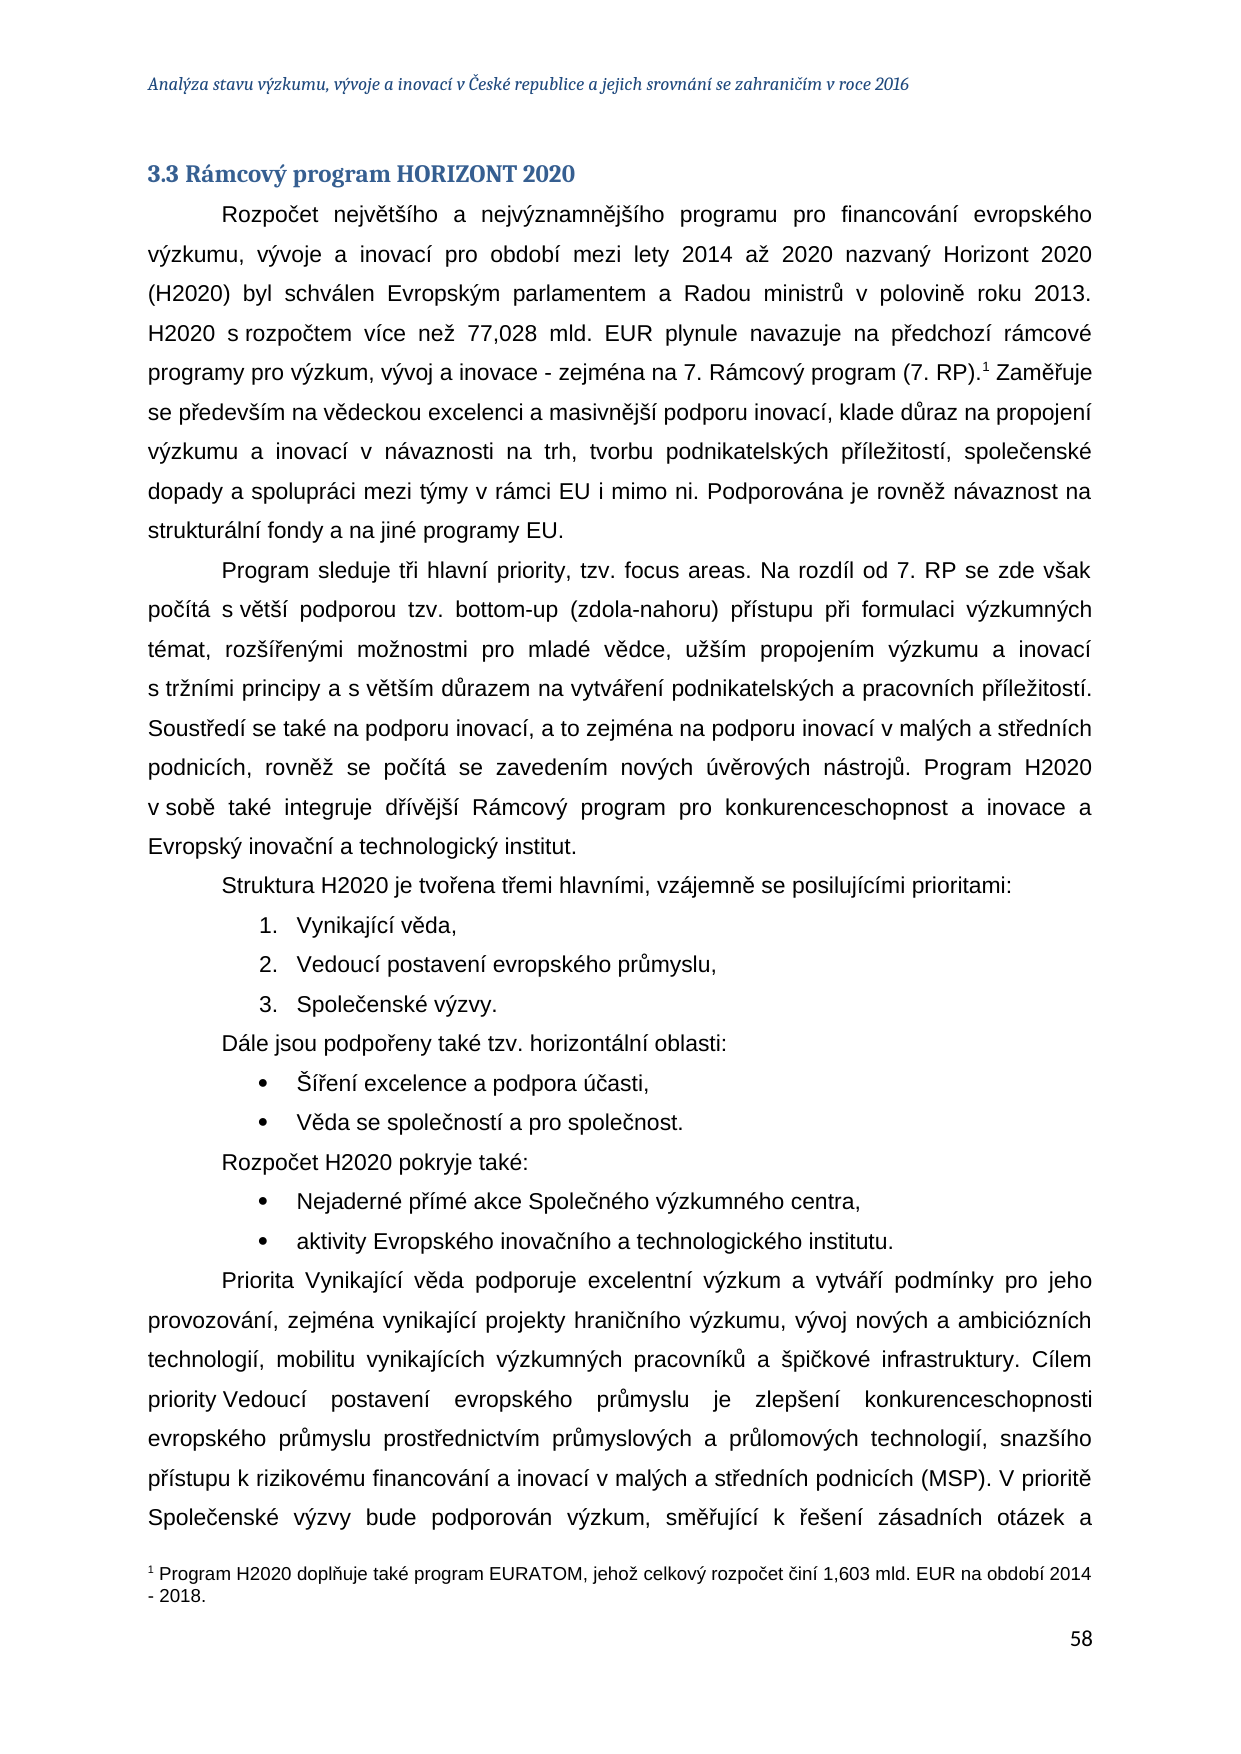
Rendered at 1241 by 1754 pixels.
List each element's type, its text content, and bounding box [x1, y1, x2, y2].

list Rámcový program HORIZONT 2020 [148, 160, 1093, 189]
list aktivity Evropského inovačního a technologického institutu. [259, 1228, 1093, 1254]
text Struktura H2020 je tvořena třemi hlavními, vzájemně se posilujícími prioritami: [148, 872, 1093, 899]
list Vedoucí postavení evropského průmyslu, [259, 951, 1093, 978]
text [148, 1267, 1093, 1531]
list Vynikající věda, [259, 912, 1093, 938]
text Rozpočet H2020 pokryje také: [148, 1149, 1093, 1175]
list Nejaderné přímé akce Společného výzkumného centra, [259, 1188, 1093, 1215]
text Program sleduje tři hlavní priority, tzv. focus areas. Na rozdíl od 7. RP se zde však počítá s větší podporou tzv. bottom-up (zdola-nahoru) přístupu při formulaci výzkumných témat, rozšířenými možnostmi pro mladé vědce, užším propojením výzkumu a inovací s tržními principy a s větším důrazem na vytváření podnikatelských a pracovních příležitostí. Soustředí se také na podporu inovací, a to zejména na podporu inovací v malých a středních podnicích, rovněž se počítá se zavedením nových úvěrových nástrojů. Program H2020 v sobě také integruje dřívější Rámcový program pro konkurenceschopnost a inovace a Evropský inovační a technologický institut. [148, 557, 1093, 859]
list Věda se společností a pro společnost. [259, 1109, 1093, 1136]
text Rozpočet největšího a nejvýznamnějšího programu pro financování evropského výzkumu, vývoje a inovací pro období mezi lety 2014 až 2020 nazvaný Horizont 2020 (H2020) byl schválen Evropským parlamentem a Radou ministrů v polovině roku 2013. H2020 s rozpočtem více než 77,028 mld. EUR plynule navazuje na předchozí rámcové programy pro výzkum, vývoj a inovace - zejména na 7. Rámcový program (7. RP). Zaměřuje se především na vědeckou excelenci a masivnější podporu inovací, klade důraz na propojení výzkumu a inovací v návaznosti na trh, tvorbu podnikatelských příležitostí, společenské dopady a spolupráci mezi týmy v rámci EU i mimo ni. Podporována je rovněž návaznost na strukturální fondy a na jiné programy EU. [148, 201, 1093, 543]
text Dále jsou podpořeny také tzv. horizontální oblasti: [148, 1030, 1093, 1057]
list Šíření excelence a podpora účasti, [259, 1070, 1093, 1096]
list Společenské výzvy. [259, 991, 1093, 1017]
